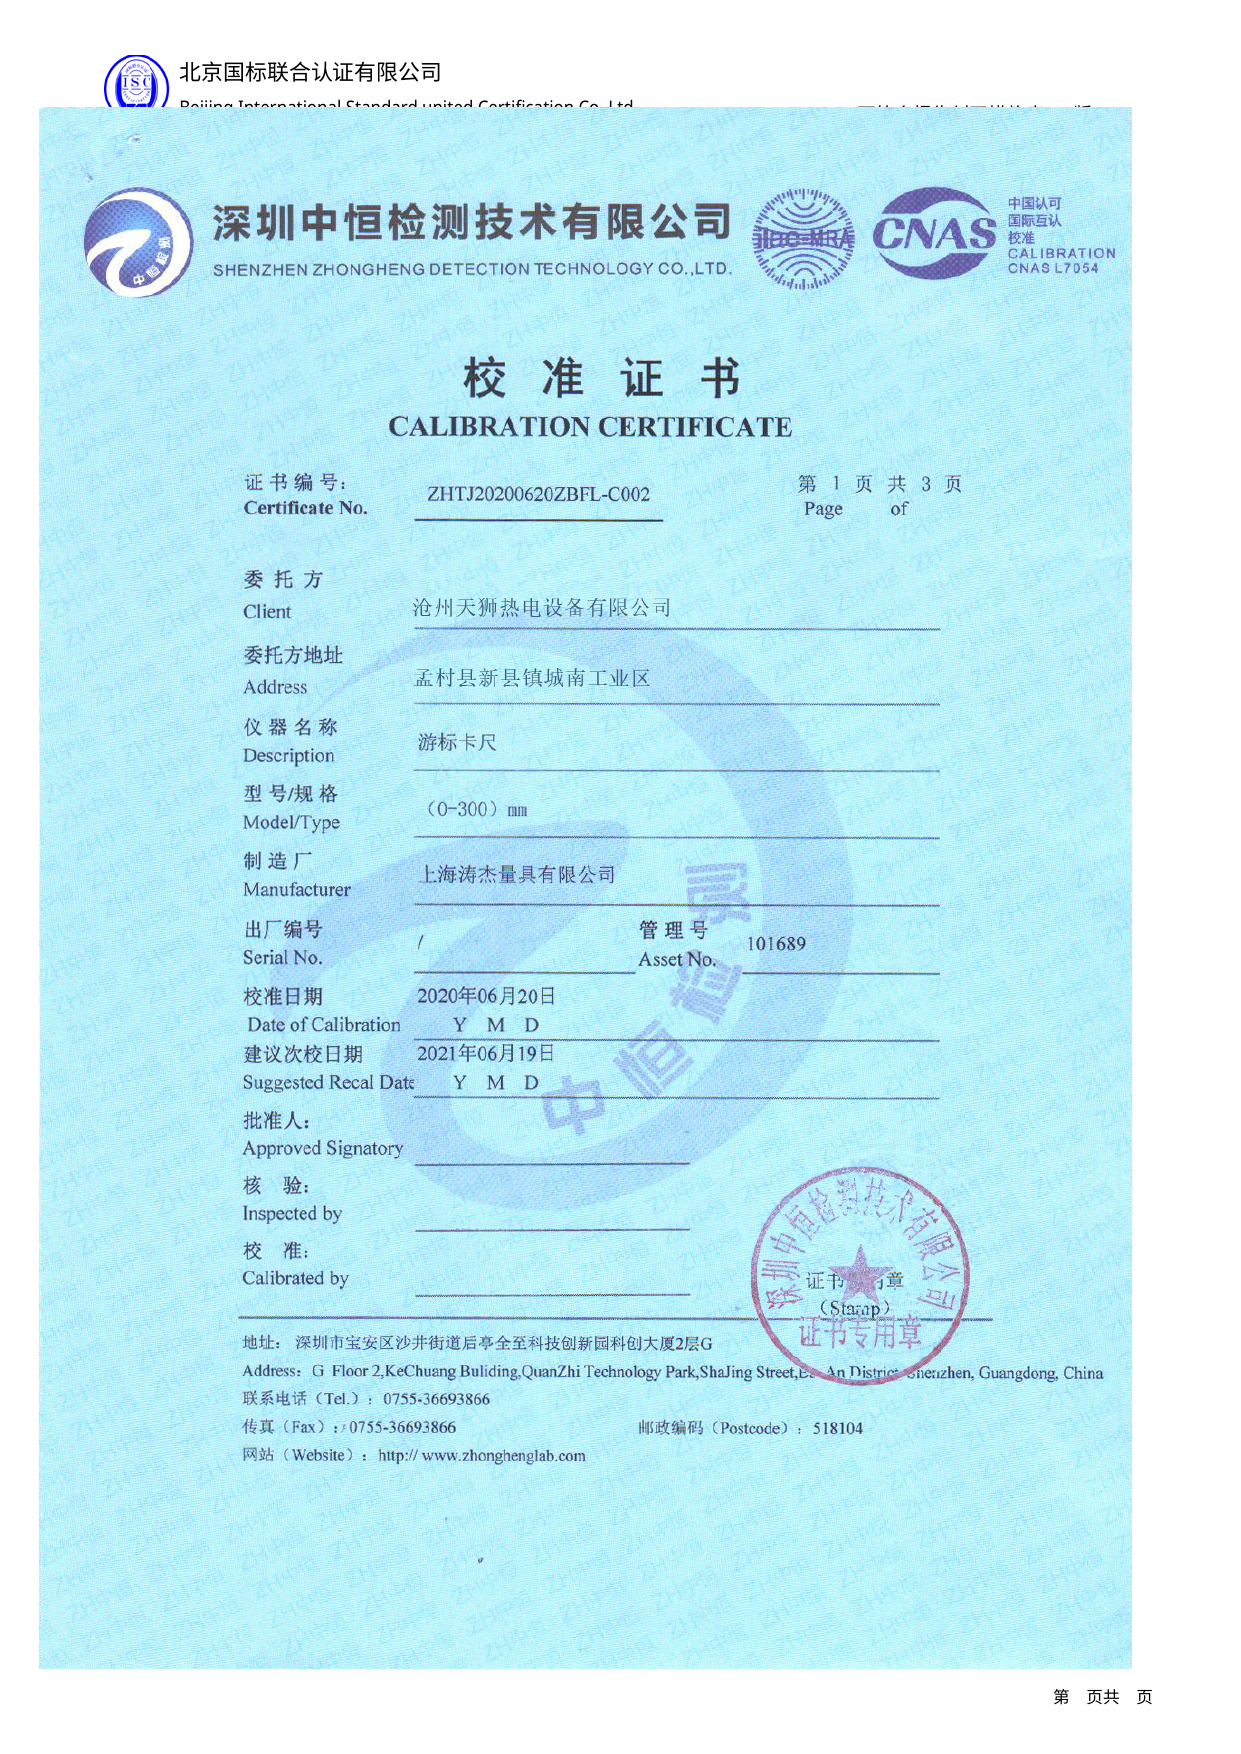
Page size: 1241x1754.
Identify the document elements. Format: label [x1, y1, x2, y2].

picture [38, 55, 1132, 1669]
